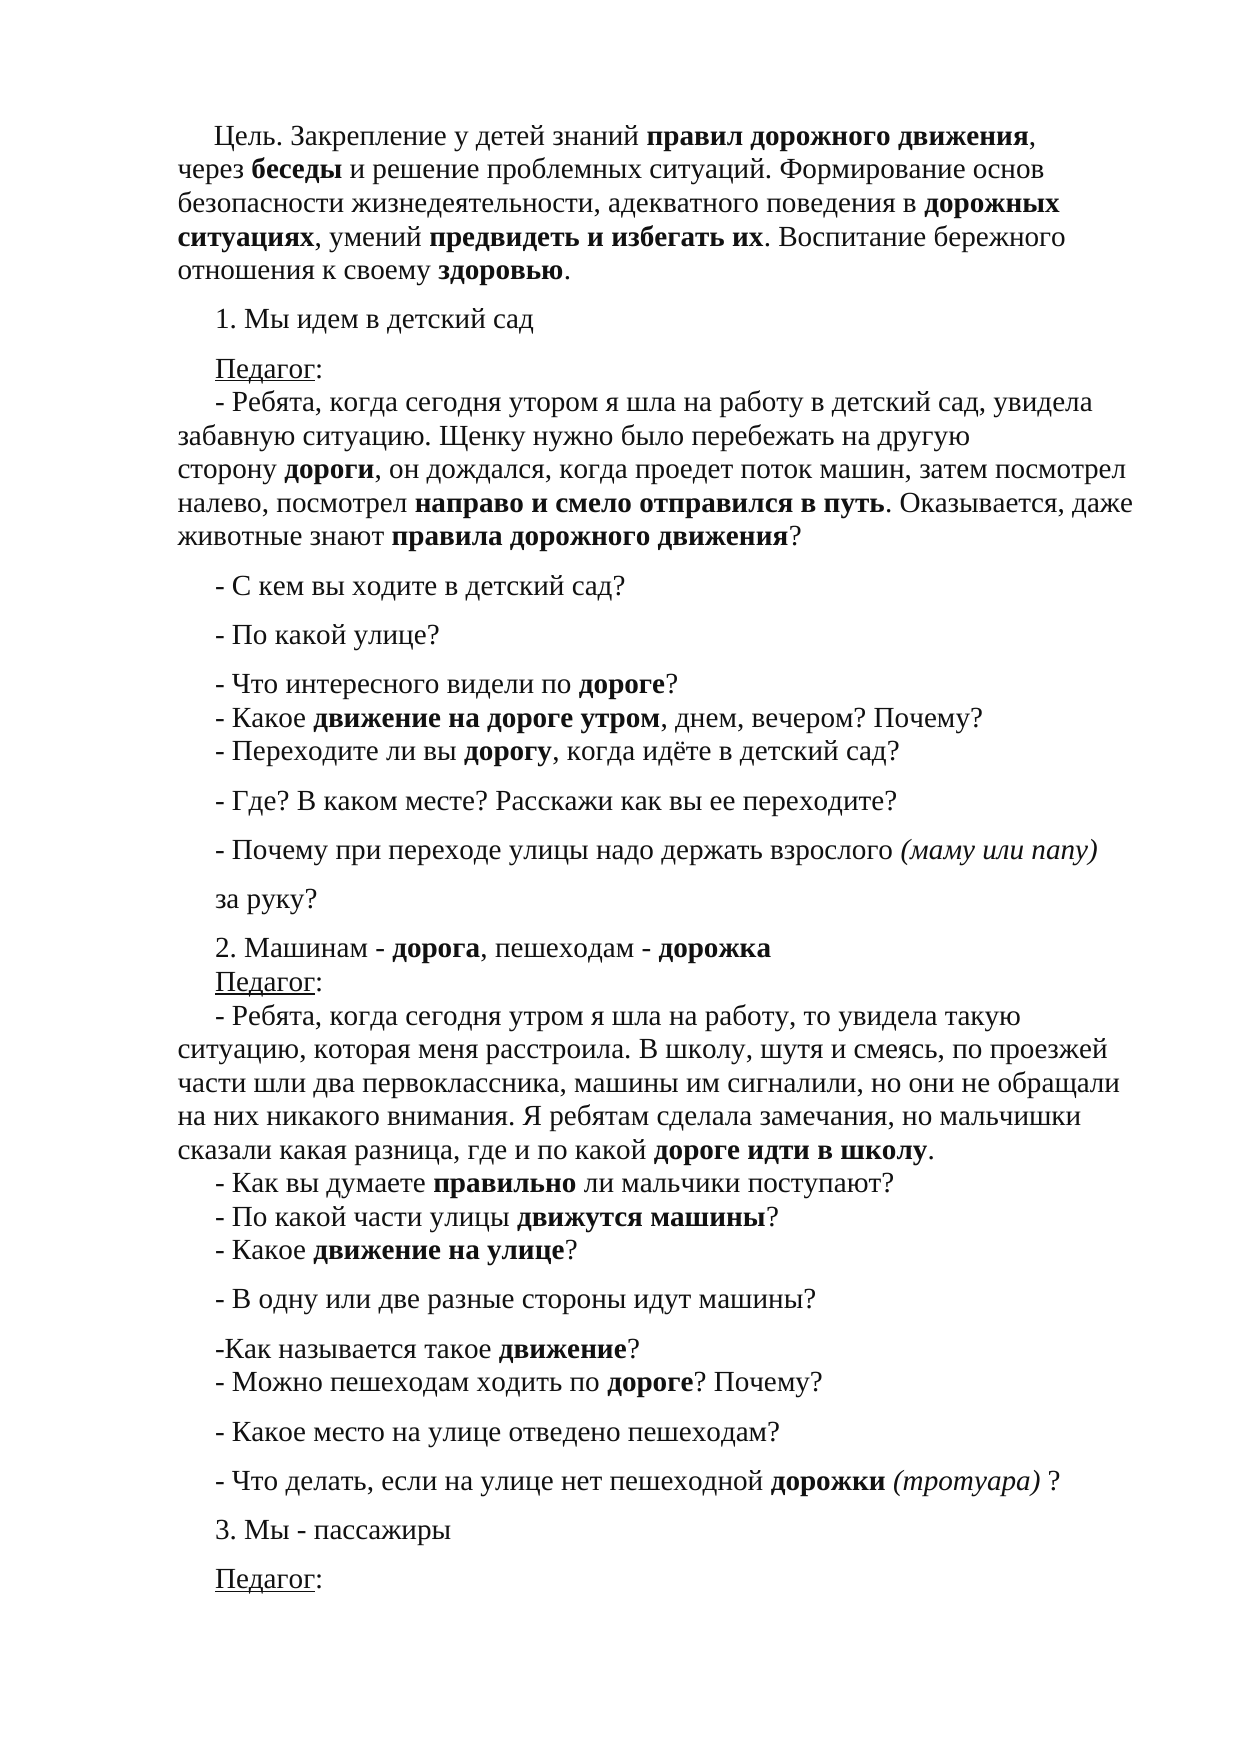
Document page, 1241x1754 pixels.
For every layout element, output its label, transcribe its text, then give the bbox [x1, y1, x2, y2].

text - Какое движение на улице? [177, 1232, 1152, 1266]
text - По какой улице? [177, 617, 1152, 651]
text - Какое место на улице отведено пешеходам? [177, 1414, 1152, 1447]
text - Какое движение на дороге утром, днем, вечером? Почему? [177, 700, 1152, 733]
text - Что делать, если на улице нет пешеходной дорожки (тротуара) ? [177, 1463, 1152, 1497]
text 3. Мы - пассажиры [177, 1512, 1152, 1546]
text Педагог: [177, 964, 1152, 998]
text - С кем вы ходите в детский сад? [177, 568, 1152, 601]
text - Можно пешеходам ходить по дороге? Почему? [177, 1364, 1152, 1398]
text 1. Мы идем в детский сад [177, 302, 1152, 335]
text - Переходите ли вы дорогу, когда идёте в детский сад? [177, 733, 1152, 767]
text за руку? [177, 881, 1152, 915]
text Педагог: [177, 1562, 1152, 1595]
text - В одну или две разные стороны идут машины? [177, 1282, 1152, 1315]
text Педагог: [177, 351, 1152, 384]
text - Ребята, когда сегодня утром я шла на работу, то увидела такую ситуацию, которая меня расстроила. В школу, шутя и смеясь, по проезжей части шли два первоклассника, машины им сигналили, но они не обращали на них никакого внимания. Я ребятам сделала замечания, но мальчишки сказали какая разница, где и по какой дороге идти в школу. [177, 998, 1152, 1165]
text - Ребята, когда сегодня утором я шла на работу в детский сад, увидела забавную ситуацию. Щенку нужно было перебежать на другую сторону дороги, он дождался, когда проедет поток машин, затем посмотрел налево, посмотрел направо и смело отправился в путь. Оказывается, даже животные знают правила дорожного движения? [177, 384, 1152, 552]
text 2. Машинам - дорога, пешеходам - дорожка [177, 931, 1152, 964]
text - Почему при переходе улицы надо держать взрослого (маму или папу) [177, 832, 1152, 866]
text - По какой части улицы движутся машины? [177, 1199, 1152, 1232]
text - Как вы думаете правильно ли мальчики поступают? [177, 1165, 1152, 1199]
text - Что интересного видели по дороге? [177, 666, 1152, 700]
text - Где? В каком месте? Расскажи как вы ее переходите? [177, 783, 1152, 816]
text Цель. Закрепление у детей знаний правил дорожного движения, через беседы и решение проблемных ситуаций. Формирование основ безопасности жизнедеятельности, адекватного поведения в дорожных ситуациях, умений предвидеть и избегать их. Воспитание бережного отношения к своему здоровью. [177, 118, 1152, 286]
text -Как называется такое движение? [177, 1331, 1152, 1364]
